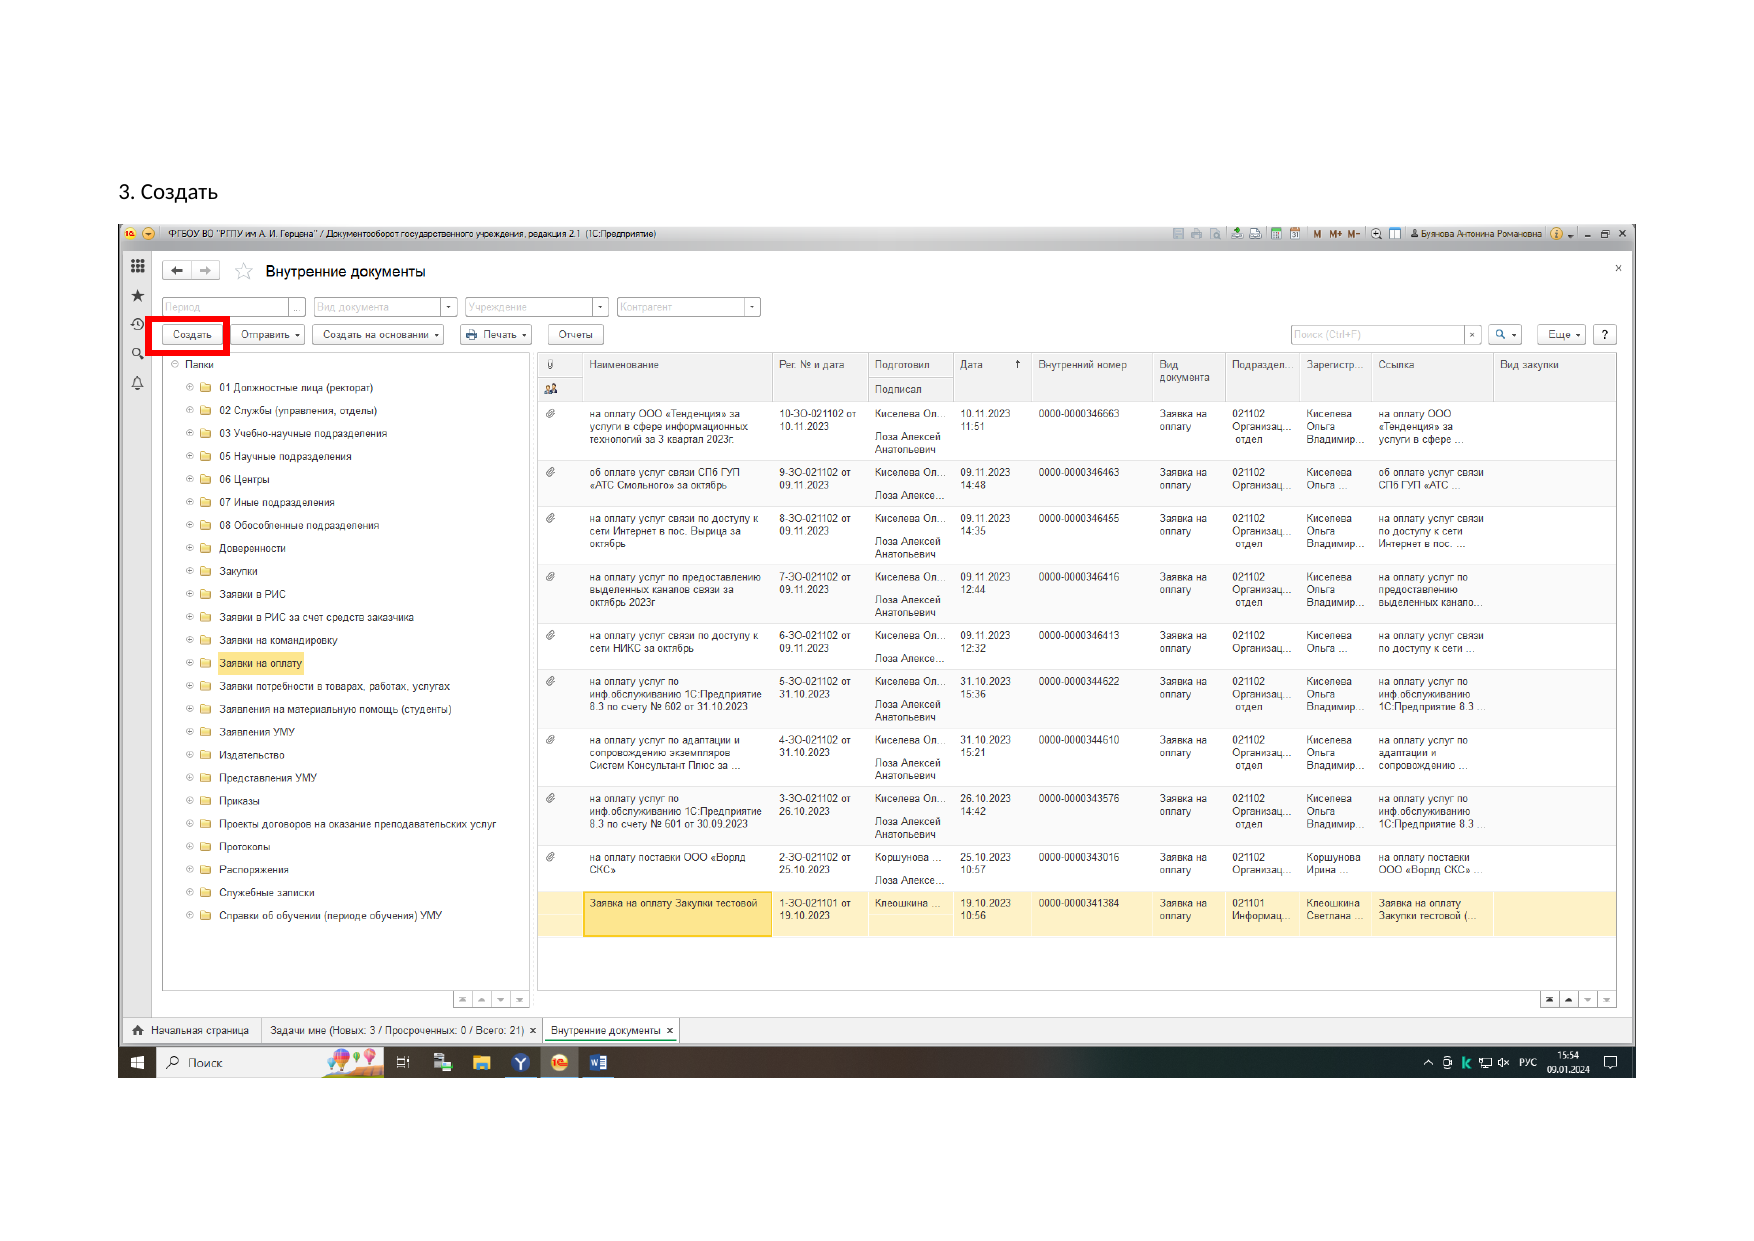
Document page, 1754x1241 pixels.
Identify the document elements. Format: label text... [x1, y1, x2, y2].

text 3. Создать [118, 177, 1636, 205]
picture [118, 224, 1636, 1078]
